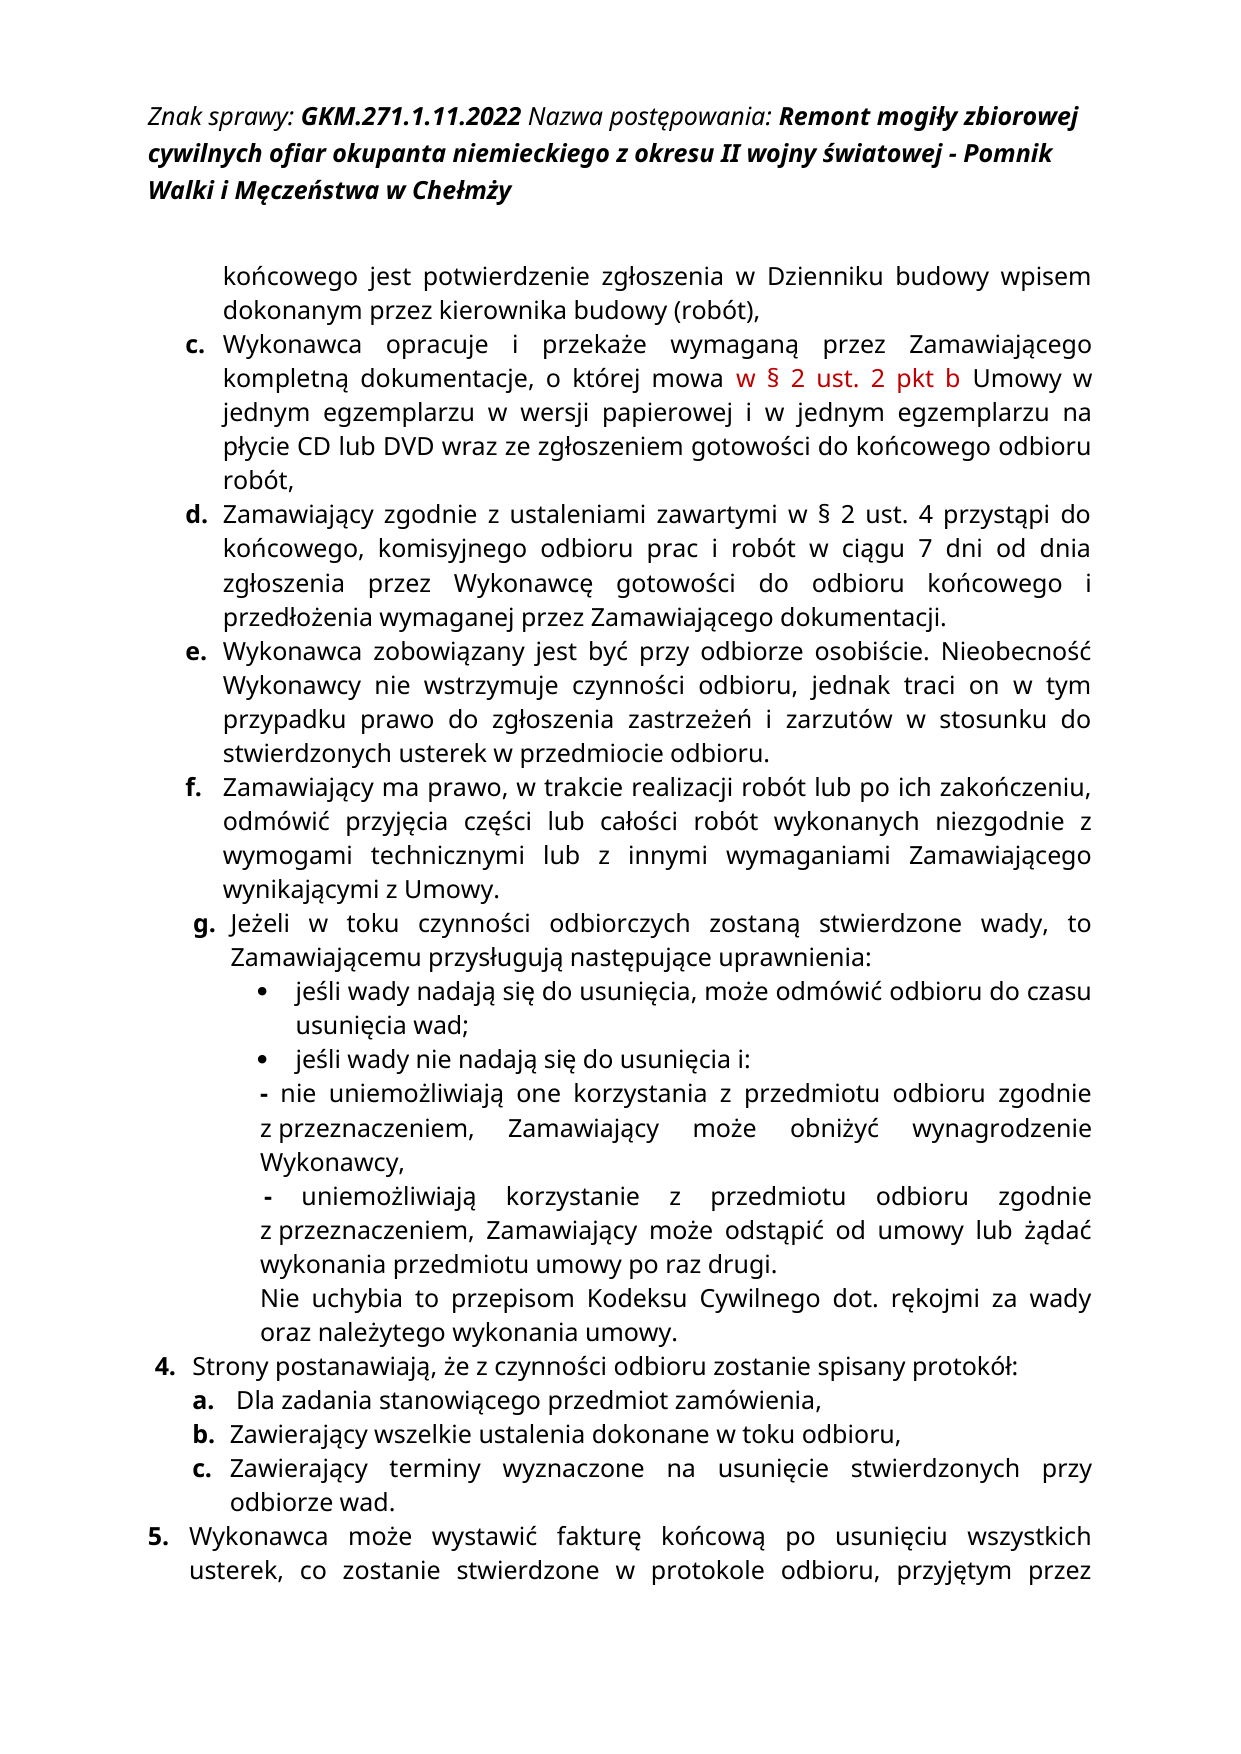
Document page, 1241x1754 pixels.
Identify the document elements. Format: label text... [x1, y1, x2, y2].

text Nie uchybia to przepisom Kodeksu Cywilnego dot. rękojmi za wady oraz należytego wykonania umowy. [260, 1281, 1093, 1349]
list Strony postanawiają, że z czynności odbioru zostanie spisany protokół: [154, 1349, 1093, 1383]
list Jeżeli w toku czynności odbiorczych zostaną stwierdzone wady, to Zamawiającemu przysługują następujące uprawnienia: [193, 906, 1093, 974]
list Zamawiający zgodnie z ustaleniami zawartymi w § 2 ust. 4 przystąpi do końcowego, komisyjnego odbioru prac i robót w ciągu 7 dni od dnia zgłoszenia przez Wykonawcę gotowości do odbioru końcowego i przedłożenia wymaganej przez Zamawiającego dokumentacji. [185, 497, 1093, 633]
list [185, 259, 1093, 327]
list Zamawiający ma prawo, w trakcie realizacji robót lub po ich zakończeniu, odmówić przyjęcia części lub całości robót wykonanych niezgodnie z wymogami technicznymi lub z innymi wymaganiami Zamawiającego wynikającymi z Umowy. [185, 769, 1093, 906]
list jeśli wady nadają się do usunięcia, może odmówić odbioru do czasu usunięcia wad; [258, 974, 1093, 1042]
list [148, 1519, 1093, 1587]
text - nie uniemożliwiają one korzystania z przedmiotu odbioru zgodnie z przeznaczeniem, Zamawiający może obniżyć wynagrodzenie Wykonawcy, [260, 1076, 1093, 1178]
text - uniemożliwiają korzystanie z przedmiotu odbioru zgodnie z przeznaczeniem, Zamawiający może odstąpić od umowy lub żądać wykonania przedmiotu umowy po raz drugi. [260, 1178, 1093, 1281]
list Zawierający wszelkie ustalenia dokonane w toku odbioru, [192, 1417, 1093, 1451]
list Wykonawca opracuje i przekaże wymaganą przez Zamawiającego kompletną dokumentacje, o której mowa w § 2 ust. 2 pkt b Umowy w jednym egzemplarzu w wersji papierowej i w jednym egzemplarzu na płycie CD lub DVD wraz ze zgłoszeniem gotowości do końcowego odbioru robót, [185, 327, 1093, 497]
list jeśli wady nie nadają się do usunięcia i: [258, 1042, 1093, 1076]
list Zawierający terminy wyznaczone na usunięcie stwierdzonych przy odbiorze wad. [192, 1451, 1093, 1519]
list Dla zadania stanowiącego przedmiot zamówienia, [192, 1383, 1093, 1417]
list Wykonawca zobowiązany jest być przy odbiorze osobiście. Nieobecność Wykonawcy nie wstrzymuje czynności odbioru, jednak traci on w tym przypadku prawo do zgłoszenia zastrzeżeń i zarzutów w stosunku do stwierdzonych usterek w przedmiocie odbioru. [185, 633, 1093, 769]
